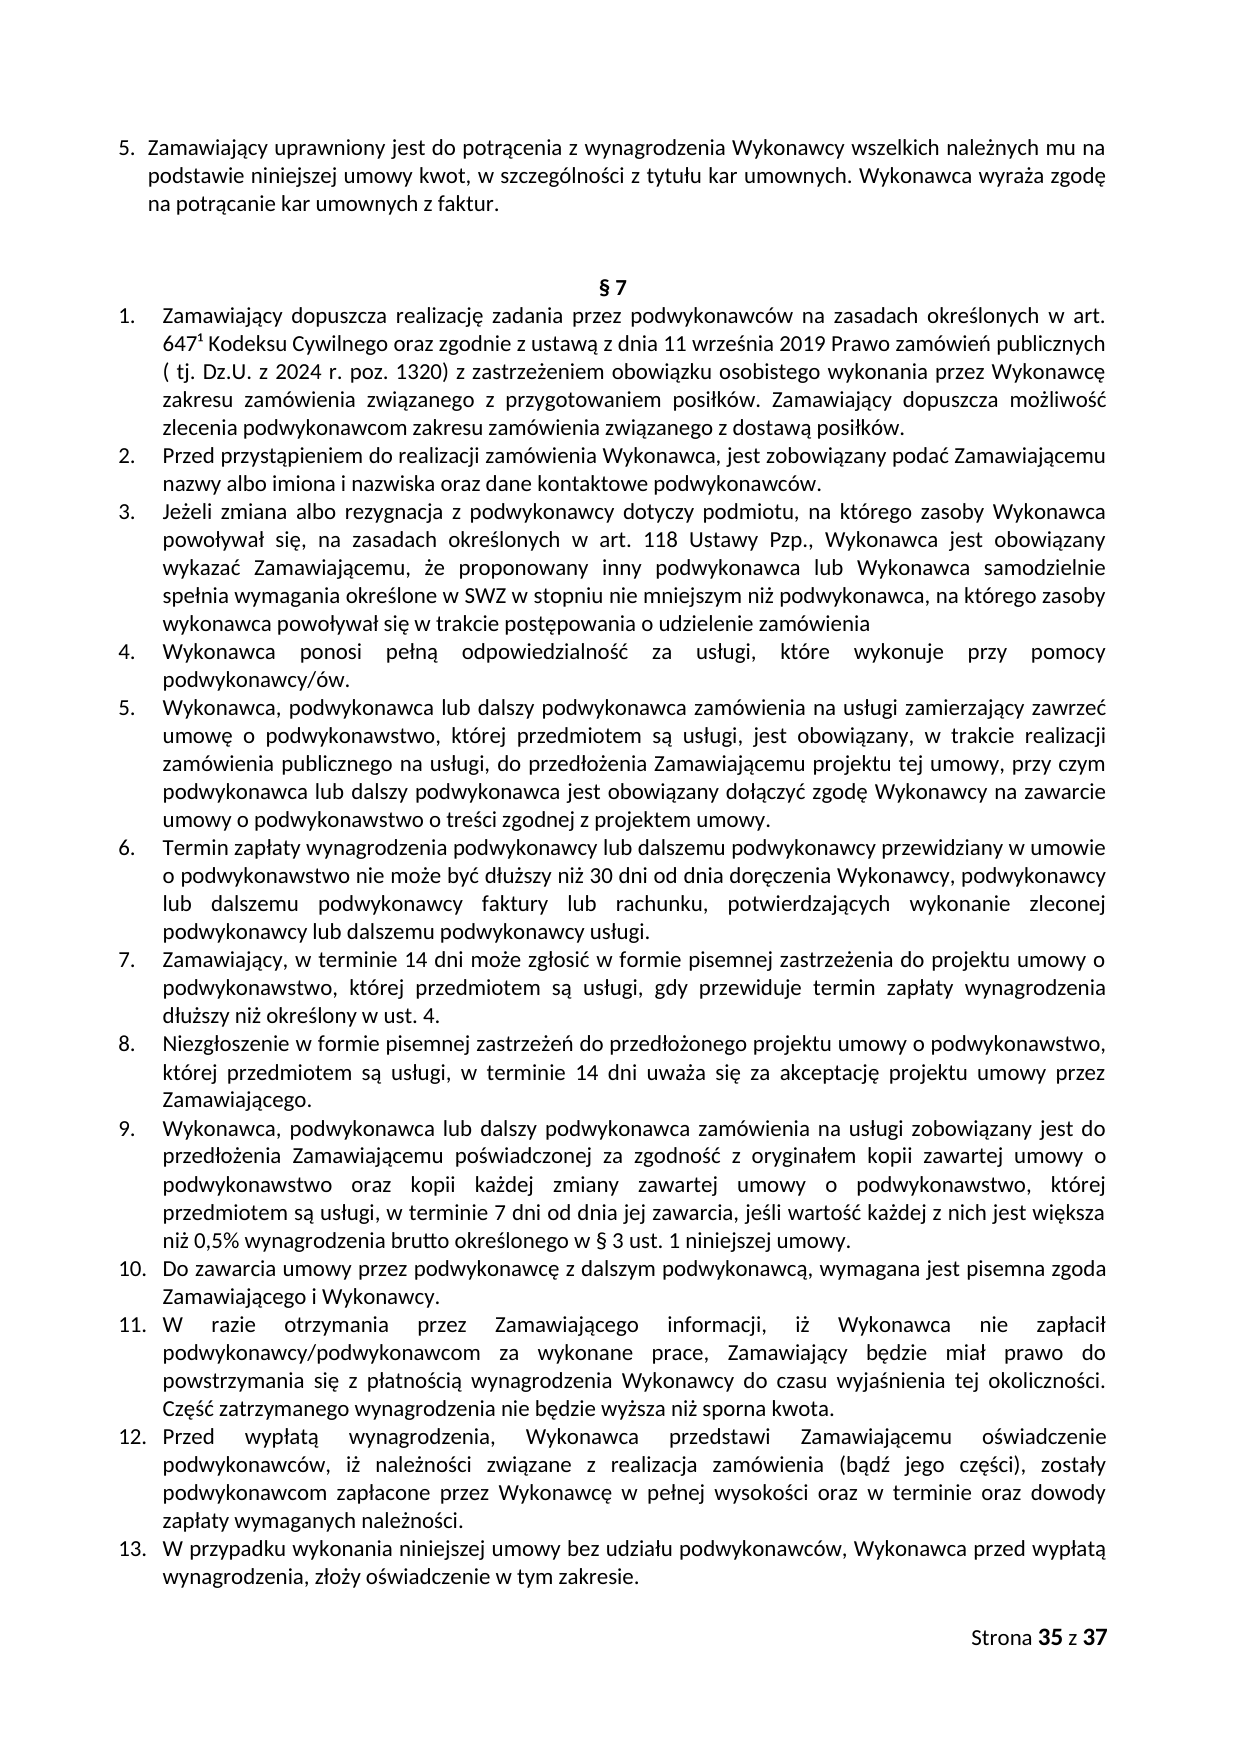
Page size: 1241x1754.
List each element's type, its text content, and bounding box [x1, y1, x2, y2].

list Przed wypłatą wynagrodzenia, Wykonawca przedstawi Zamawiającemu oświadczenie podwykonawców, iż należności związane z realizacja zamówienia (bądź jego części), zostały podwykonawcom zapłacone przez Wykonawcę w pełnej wysokości oraz w terminie oraz dowody zapłaty wymaganych należności. [118, 1422, 1107, 1534]
text § 7 [118, 273, 1107, 301]
list W przypadku wykonania niniejszej umowy bez udziału podwykonawców, Wykonawca przed wypłatą wynagrodzenia, złoży oświadczenie w tym zakresie. [118, 1534, 1107, 1590]
list Do zawarcia umowy przez podwykonawcę z dalszym podwykonawcą, wymagana jest pisemna zgoda Zamawiającego i Wykonawcy. [118, 1254, 1107, 1310]
list Jeżeli zmiana albo rezygnacja z podwykonawcy dotyczy podmiotu, na którego zasoby Wykonawca powoływał się, na zasadach określonych w art. 118 Ustawy Pzp., Wykonawca jest obowiązany wykazać Zamawiającemu, że proponowany inny podwykonawca lub Wykonawca samodzielnie spełnia wymagania określone w SWZ w stopniu nie mniejszym niż podwykonawca, na którego zasoby wykonawca powoływał się w trakcie postępowania o udzielenie zamówienia [118, 497, 1107, 637]
list Termin zapłaty wynagrodzenia podwykonawcy lub dalszemu podwykonawcy przewidziany w umowie o podwykonawstwo nie może być dłuższy niż 30 dni od dnia doręczenia Wykonawcy, podwykonawcy lub dalszemu podwykonawcy faktury lub rachunku, potwierdzających wykonanie zleconej podwykonawcy lub dalszemu podwykonawcy usługi. [118, 833, 1107, 946]
list W razie otrzymania przez Zamawiającego informacji, iż Wykonawca nie zapłacił podwykonawcy/podwykonawcom za wykonane prace, Zamawiający będzie miał prawo do powstrzymania się z płatnością wynagrodzenia Wykonawcy do czasu wyjaśnienia tej okoliczności. Część zatrzymanego wynagrodzenia nie będzie wyższa niż sporna kwota. [118, 1310, 1107, 1422]
list Zamawiający, w terminie 14 dni może zgłosić w formie pisemnej zastrzeżenia do projektu umowy o podwykonawstwo, której przedmiotem są usługi, gdy przewiduje termin zapłaty wynagrodzenia dłuższy niż określony w ust. 4. [118, 946, 1107, 1029]
list Wykonawca, podwykonawca lub dalszy podwykonawca zamówienia na usługi zamierzający zawrzeć umowę o podwykonawstwo, której przedmiotem są usługi, jest obowiązany, w trakcie realizacji zamówienia publicznego na usługi, do przedłożenia Zamawiającemu projektu tej umowy, przy czym podwykonawca lub dalszy podwykonawca jest obowiązany dołączyć zgodę Wykonawcy na zawarcie umowy o podwykonawstwo o treści zgodnej z projektem umowy. [118, 693, 1107, 833]
list Wykonawca ponosi pełną odpowiedzialność za usługi, które wykonuje przy pomocy podwykonawcy/ów. [118, 637, 1107, 693]
list Przed przystąpieniem do realizacji zamówienia Wykonawca, jest zobowiązany podać Zamawiającemu nazwy albo imiona i nazwiska oraz dane kontaktowe podwykonawców. [118, 441, 1107, 497]
list Wykonawca, podwykonawca lub dalszy podwykonawca zamówienia na usługi zobowiązany jest do przedłożenia Zamawiającemu poświadczonej za zgodność z oryginałem kopii zawartej umowy o podwykonawstwo oraz kopii każdej zmiany zawartej umowy o podwykonawstwo, której przedmiotem są usługi, w terminie 7 dni od dnia jej zawarcia, jeśli wartość każdej z nich jest większa niż 0,5% wynagrodzenia brutto określonego w § 3 ust. 1 niniejszej umowy. [118, 1114, 1107, 1254]
list Zamawiający dopuszcza realizację zadania przez podwykonawców na zasadach określonych w art. 647¹ Kodeksu Cywilnego oraz zgodnie z ustawą z dnia 11 września 2019 Prawo zamówień publicznych ( tj. Dz.U. z 2024 r. poz. 1320) z zastrzeżeniem obowiązku osobistego wykonania przez Wykonawcę zakresu zamówienia związanego z przygotowaniem posiłków. Zamawiający dopuszcza możliwość zlecenia podwykonawcom zakresu zamówienia związanego z dostawą posiłków. [118, 301, 1107, 441]
list Niezgłoszenie w formie pisemnej zastrzeżeń do przedłożonego projektu umowy o podwykonawstwo, której przedmiotem są usługi, w terminie 14 dni uważa się za akceptację projektu umowy przez Zamawiającego. [118, 1029, 1107, 1114]
list Zamawiający uprawniony jest do potrącenia z wynagrodzenia Wykonawcy wszelkich należnych mu na podstawie niniejszej umowy kwot, w szczególności z tytułu kar umownych. Wykonawca wyraża zgodę na potrącanie kar umownych z faktur. [118, 133, 1107, 217]
